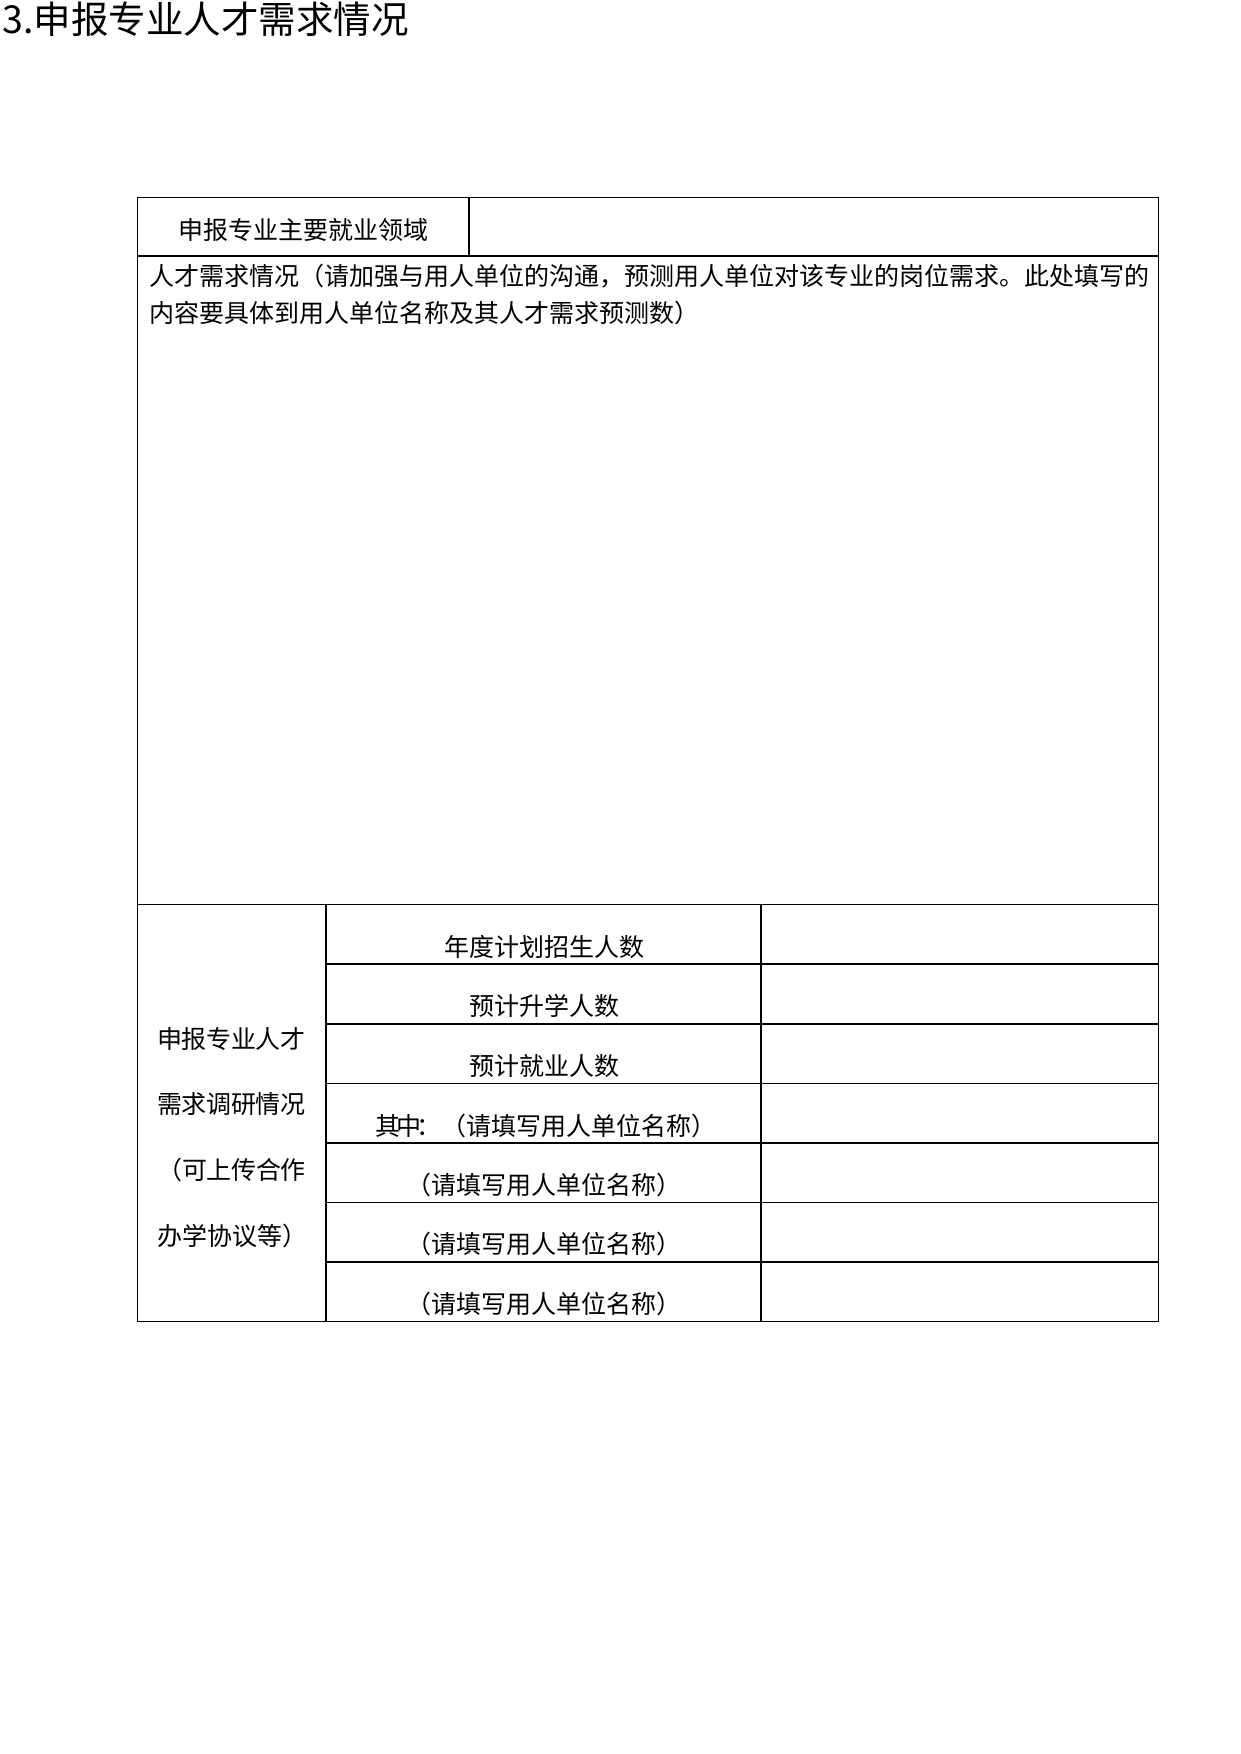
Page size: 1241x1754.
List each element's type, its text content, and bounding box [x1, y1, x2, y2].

table_cell [762, 1084, 1158, 1142]
table_cell 人才需求情况（请加强与用人单位的沟通，预测用人单位对该专业的岗位需求。此处填写的内容要具体到用人单位名称及其人才需求预测数） [138, 257, 1158, 904]
table_cell [762, 965, 1158, 1023]
table_cell （请填写用人单位名称） [327, 1203, 760, 1261]
table_cell [762, 1144, 1158, 1202]
table_cell （请填写用人单位名称） [327, 1263, 760, 1321]
table_header [470, 198, 1158, 255]
table_cell 预计升学人数 [327, 965, 760, 1023]
table_cell [762, 905, 1158, 963]
table_cell 其中：（请填写用人单位名称） [327, 1084, 760, 1142]
table_cell [762, 1263, 1158, 1321]
table_cell 年度计划招生人数 [327, 905, 760, 963]
table_cell 预计就业人数 [327, 1025, 760, 1082]
table_cell （请填写用人单位名称） [327, 1144, 760, 1202]
table_cell [762, 1203, 1158, 1261]
table_cell [762, 1025, 1158, 1082]
table_cell 申报专业人才需求调研情况 （可上传合作办学协议等） [138, 905, 325, 1321]
table_header 申报专业主要就业领域 [138, 198, 468, 255]
